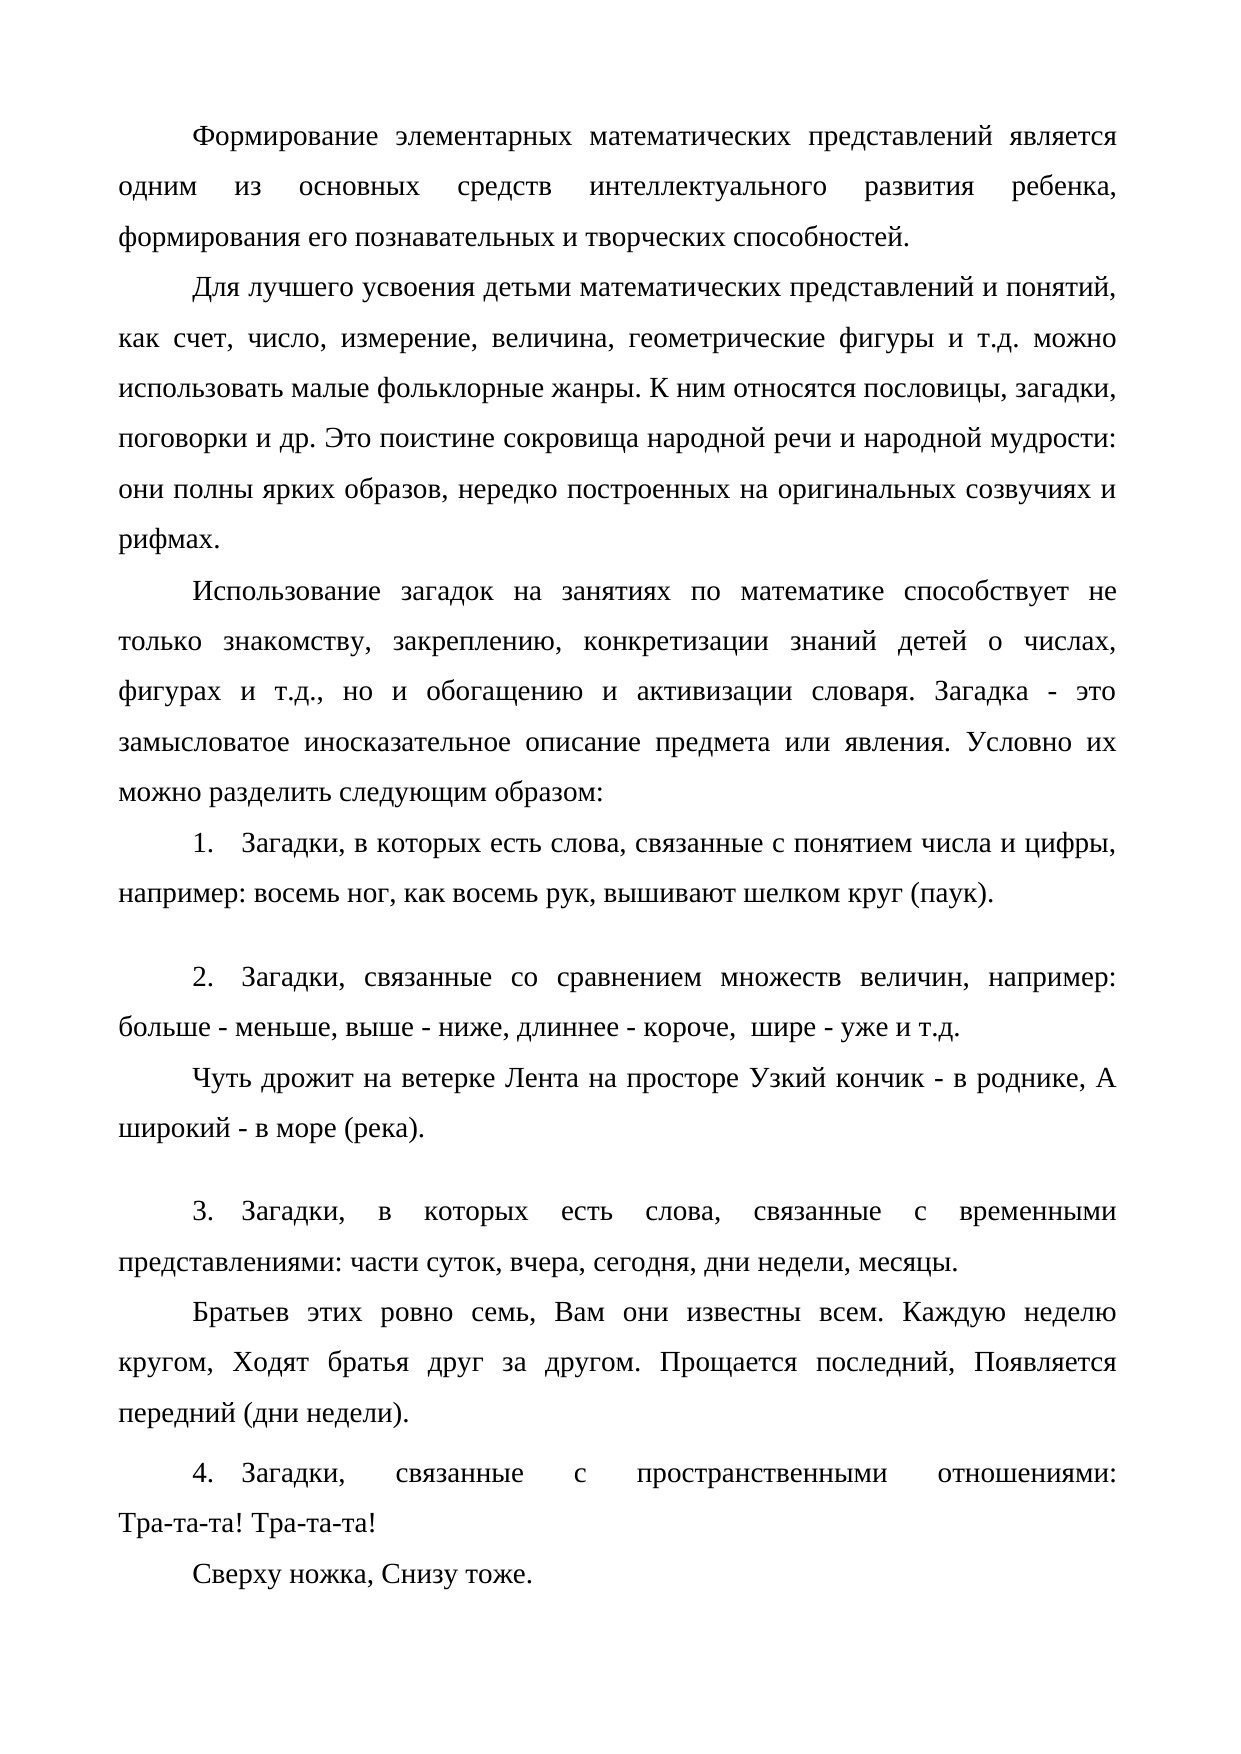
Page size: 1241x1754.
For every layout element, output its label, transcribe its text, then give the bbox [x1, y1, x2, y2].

text Использование загадок на занятиях по математике способствует не только знакомству, закреплению, конкретизации знаний детей о числах, фигурах и т.д., но и обогащению и активизации словаря. Загадка - это замысловатое иносказательное описание предмета или явления. Условно их можно разделить следующим образом: [118, 573, 1118, 808]
text 4. Загадки, связанные с пространственными отношениями: Тра-та-та! Тра-та-та! [118, 1455, 1118, 1539]
text Для лучшего усвоения детьми математических представлений и понятий, как счет, число, измерение, величина, геометрические фигуры и т.д. можно использовать малые фольклорные жанры. К ним относятся пословицы, загадки, поговорки и др. Это поистине сокровища народной речи и народной мудрости: они полны ярких образов, нередко построенных на оригинальных созвучиях и рифмах. [118, 269, 1118, 555]
list Загадки, в которых есть слова, связанные с понятием числа и цифры, например: восемь ног, как восемь рук, вышивают шелком круг (паук). [118, 825, 1118, 909]
list Загадки, в которых есть слова, связанные с временными представлениями: части суток, вчера, сегодня, дни недели, месяцы. [118, 1193, 1118, 1277]
text Формирование элементарных математических представлений является одним из основных средств интеллектуального развития ребенка, формирования его познавательных и творческих способностей. [118, 118, 1118, 252]
text Чуть дрожит на ветерке Лента на просторе Узкий кончик - в роднике, А широкий - в море (река). [118, 1060, 1118, 1144]
list Загадки, связанные со сравнением множеств величин, например: больше - меньше, выше - ниже, длиннее - короче, шире - уже и т.д. [118, 959, 1118, 1043]
text Братьев этих ровно семь, Вам они известны всем. Каждую неделю кругом, Ходят братья друг за другом. Прощается последний, Появляется передний (дни недели). [118, 1294, 1118, 1428]
text Сверху ножка, Снизу тоже. [118, 1556, 1118, 1590]
